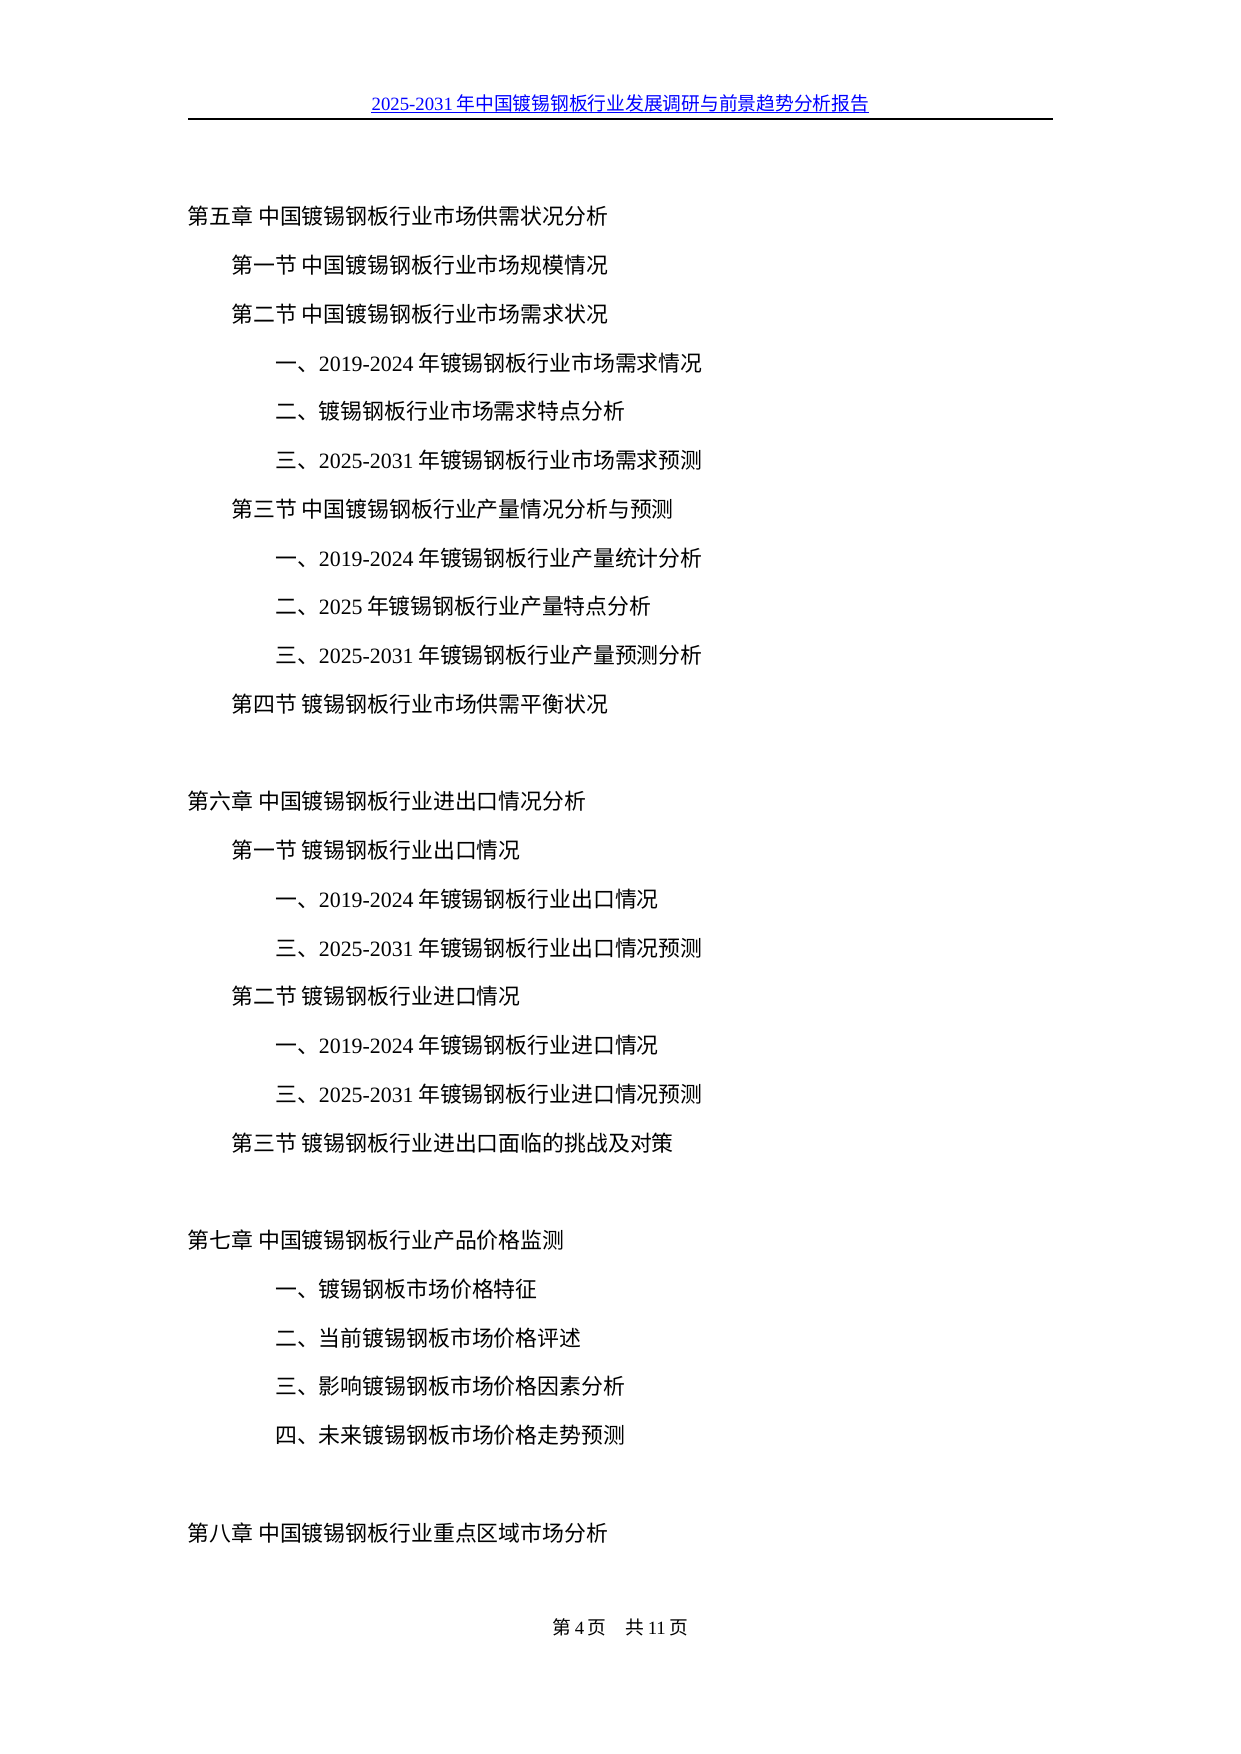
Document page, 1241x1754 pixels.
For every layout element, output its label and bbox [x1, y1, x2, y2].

text [187, 150, 1053, 1548]
